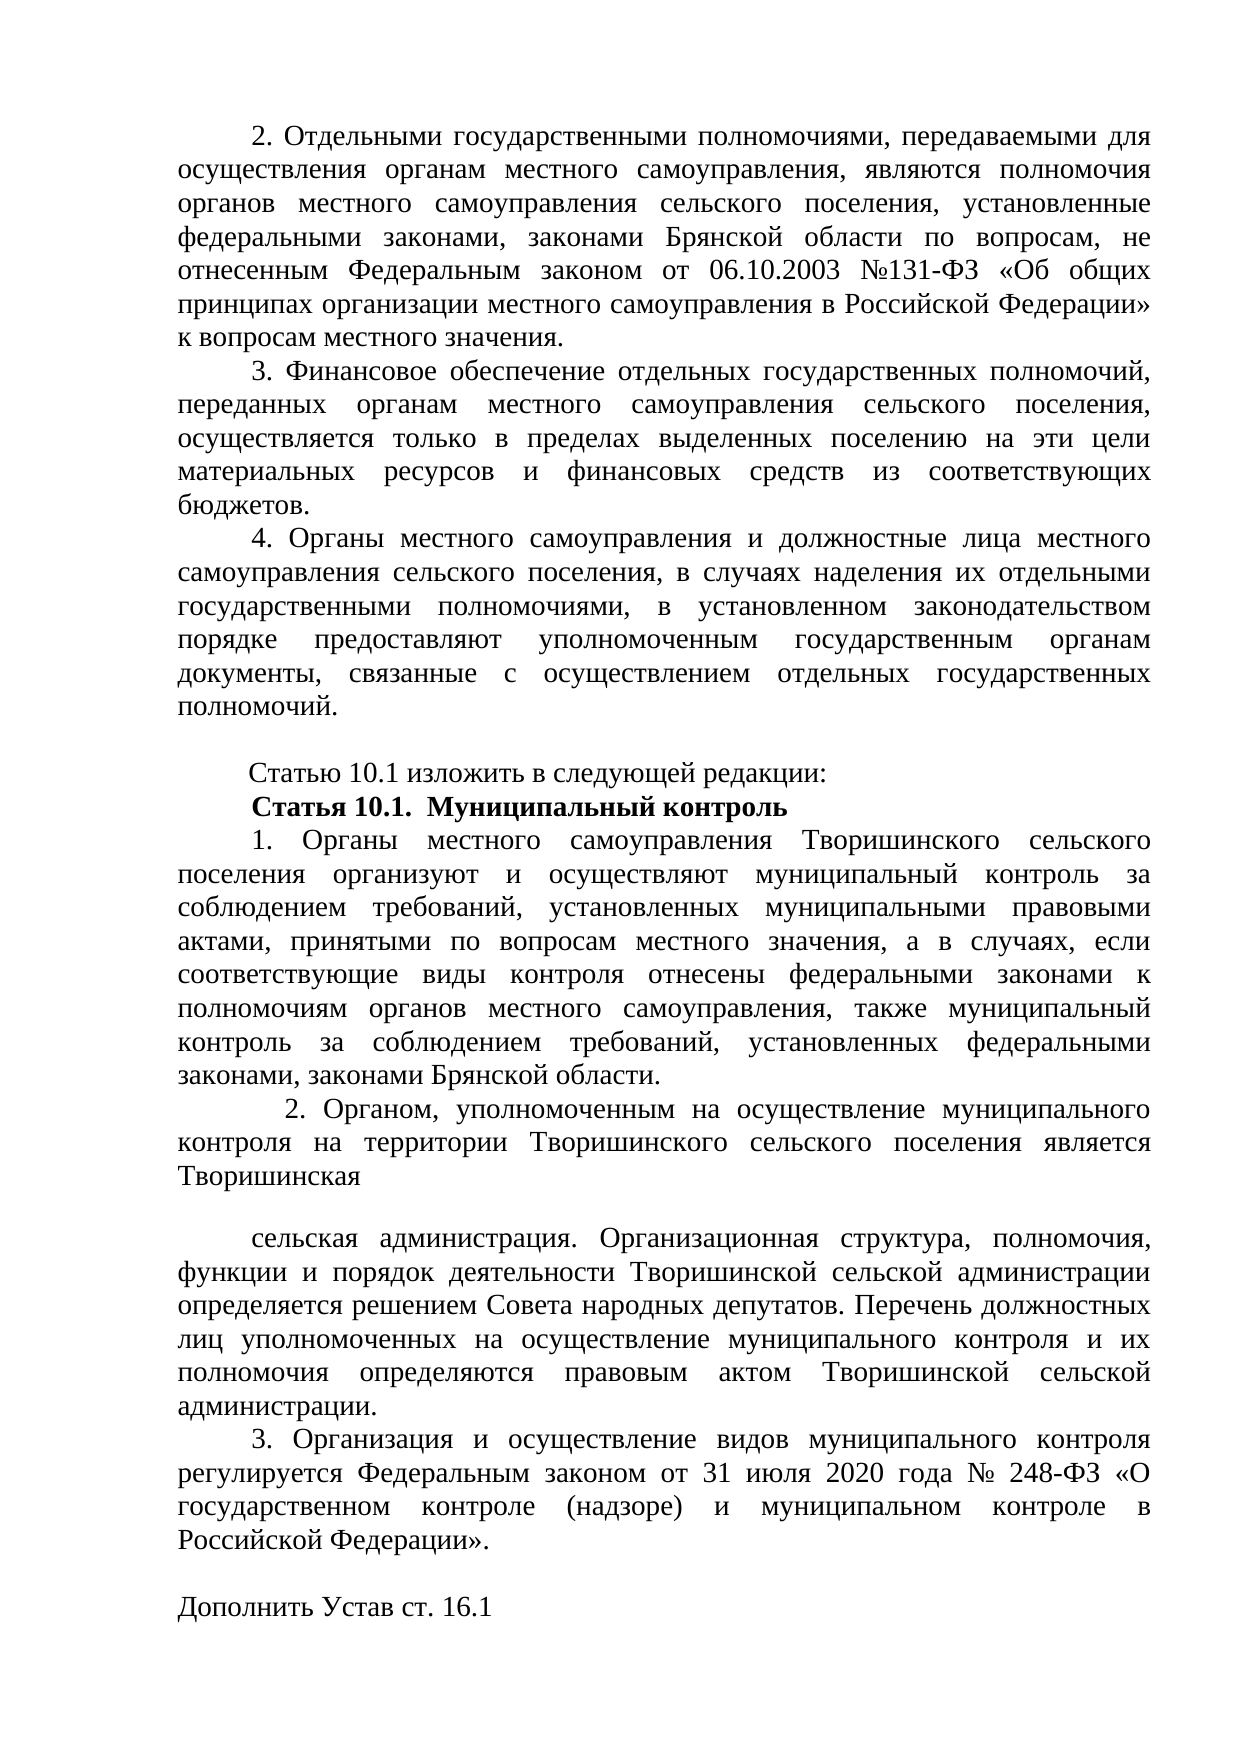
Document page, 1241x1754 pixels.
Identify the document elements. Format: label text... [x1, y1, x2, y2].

text 1. Органы местного самоуправления Творишинского сельского поселения организуют и осуществляют муниципальный контроль за соблюдением требований, установленных муниципальными правовыми актами, принятыми по вопросам местного значения, а в случаях, если соответствующие виды контроля отнесены федеральными законами к полномочиям органов местного самоуправления, также муниципальный контроль за соблюдением требований, установленных федеральными законами, законами Брянской области. [177, 822, 1152, 1091]
text Статью 10.1 изложить в следующей редакции: [177, 755, 1152, 789]
text сельская администрация. Организационная структура, полномочия, функции и порядок деятельности Творишинской сельской администрации определяется решением Совета народных депутатов. Перечень должностных лиц уполномоченных на осуществление муниципального контроля и их полномочия определяются правовым актом Творишинской сельской администрации. [177, 1220, 1152, 1421]
text 4. Органы местного самоуправления и должностные лица местного самоуправления сельского поселения, в случаях наделения их отдельными государственными полномочиями, в установленном законодательством порядке предоставляют уполномоченным государственным органам документы, связанные с осуществлением отдельных государственных полномочий. [177, 521, 1152, 722]
text 2. Отдельными государственными полномочиями, передаваемыми для осуществления органам местного самоуправления, являются полномочия органов местного самоуправления сельского поселения, установленные федеральными законами, законами Брянской области по вопросам, не отнесенным Федеральным законом от 06.10.2003 №131-ФЗ «Об общих принципах организации местного самоуправления в Российской Федерации» к вопросам местного значения. [177, 118, 1152, 353]
text 3. Финансовое обеспечение отдельных государственных полномочий, переданных органам местного самоуправления сельского поселения, осуществляется только в пределах выделенных поселению на эти цели материальных ресурсов и финансовых средств из соответствующих бюджетов. [177, 353, 1152, 521]
text 2. Органом, уполномоченным на осуществление муниципального контроля на территории Творишинского сельского поселения является Творишинская [177, 1091, 1152, 1191]
text Статья 10.1. Муниципальный контроль [177, 789, 1152, 822]
text 3. Организация и осуществление видов муниципального контроля регулируется Федеральным законом от 31 июля 2020 года № 248-ФЗ «О государственном контроле (надзоре) и муниципальном контроле в Российской Федерации». [177, 1421, 1152, 1556]
text Дополнить Устав ст. 16.1 [177, 1589, 1152, 1623]
